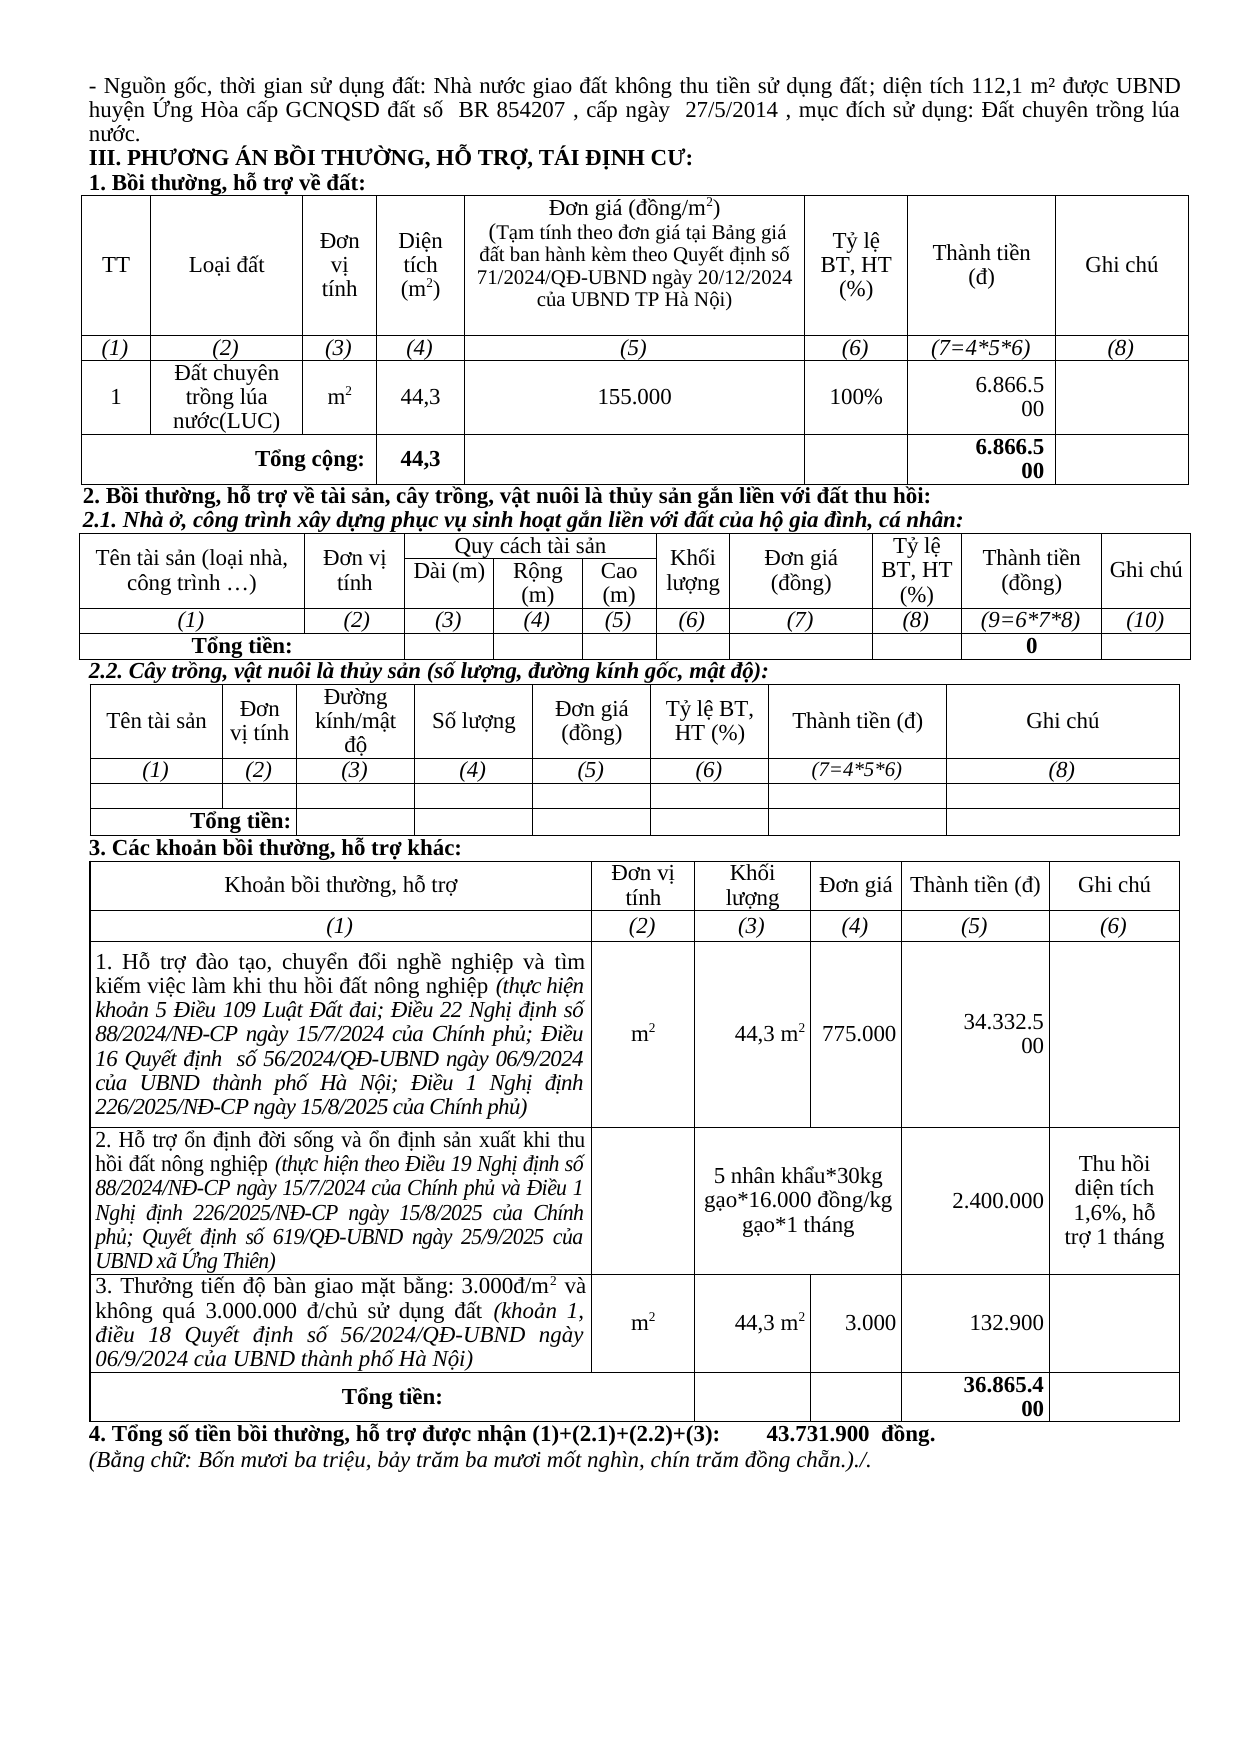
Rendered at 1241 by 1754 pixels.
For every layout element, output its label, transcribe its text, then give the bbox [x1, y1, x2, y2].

text 4. Tổng số tiền bồi thường, hỗ trợ được nhận (1)+(2.1)+(2.2)+(3): 43.731.900 đồng. [89, 1422, 1181, 1446]
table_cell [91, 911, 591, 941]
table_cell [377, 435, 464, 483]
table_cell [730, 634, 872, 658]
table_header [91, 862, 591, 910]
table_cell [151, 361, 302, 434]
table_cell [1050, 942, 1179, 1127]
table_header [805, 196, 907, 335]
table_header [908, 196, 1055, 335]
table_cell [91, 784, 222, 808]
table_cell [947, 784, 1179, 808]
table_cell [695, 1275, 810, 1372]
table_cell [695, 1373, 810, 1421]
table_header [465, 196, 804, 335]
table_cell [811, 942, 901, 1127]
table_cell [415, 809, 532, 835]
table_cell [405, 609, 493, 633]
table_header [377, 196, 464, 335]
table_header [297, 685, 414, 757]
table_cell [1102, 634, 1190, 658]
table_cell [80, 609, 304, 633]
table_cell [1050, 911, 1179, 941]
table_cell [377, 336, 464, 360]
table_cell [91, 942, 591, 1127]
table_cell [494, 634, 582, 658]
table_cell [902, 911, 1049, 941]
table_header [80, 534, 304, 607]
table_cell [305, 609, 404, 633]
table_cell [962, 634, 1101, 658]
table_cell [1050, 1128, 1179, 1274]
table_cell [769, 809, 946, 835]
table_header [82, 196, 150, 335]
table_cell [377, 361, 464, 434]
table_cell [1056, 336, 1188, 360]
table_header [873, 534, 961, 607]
text 3. Các khoản bồi thường, hỗ trợ khác: [89, 836, 1181, 861]
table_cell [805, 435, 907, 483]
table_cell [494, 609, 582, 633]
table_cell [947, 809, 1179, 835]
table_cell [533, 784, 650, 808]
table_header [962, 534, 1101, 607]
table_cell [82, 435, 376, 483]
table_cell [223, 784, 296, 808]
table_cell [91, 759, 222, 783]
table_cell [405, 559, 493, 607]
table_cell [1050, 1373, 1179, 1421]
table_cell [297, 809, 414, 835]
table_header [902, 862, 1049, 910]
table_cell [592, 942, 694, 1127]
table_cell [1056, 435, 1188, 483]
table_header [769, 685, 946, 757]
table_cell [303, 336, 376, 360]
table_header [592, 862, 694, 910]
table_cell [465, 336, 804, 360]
text III. PHƯƠNG ÁN BỒI THƯỜNG, HỖ TRỢ, TÁI ĐỊNH CƯ: [89, 147, 1181, 171]
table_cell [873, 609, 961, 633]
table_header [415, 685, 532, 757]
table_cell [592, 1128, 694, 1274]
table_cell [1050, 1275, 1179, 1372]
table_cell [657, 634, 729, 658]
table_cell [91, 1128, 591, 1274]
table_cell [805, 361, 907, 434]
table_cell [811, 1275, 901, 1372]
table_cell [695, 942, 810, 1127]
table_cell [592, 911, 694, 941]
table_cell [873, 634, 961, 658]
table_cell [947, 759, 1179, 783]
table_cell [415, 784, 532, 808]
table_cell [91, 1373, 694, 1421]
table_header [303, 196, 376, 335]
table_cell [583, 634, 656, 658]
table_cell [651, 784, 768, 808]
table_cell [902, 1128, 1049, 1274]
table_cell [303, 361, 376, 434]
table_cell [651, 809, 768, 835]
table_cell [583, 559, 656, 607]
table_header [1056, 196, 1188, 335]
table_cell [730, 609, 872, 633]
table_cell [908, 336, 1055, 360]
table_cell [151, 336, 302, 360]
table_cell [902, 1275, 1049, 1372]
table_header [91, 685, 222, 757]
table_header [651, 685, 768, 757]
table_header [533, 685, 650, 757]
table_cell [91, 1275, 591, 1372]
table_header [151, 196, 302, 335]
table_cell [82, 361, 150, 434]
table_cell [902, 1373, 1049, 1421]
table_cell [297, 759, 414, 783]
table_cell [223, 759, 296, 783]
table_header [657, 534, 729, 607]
text 2.2. Cây trồng, vật nuôi là thủy sản (số lượng, đường kính gốc, mật độ): [89, 660, 1181, 684]
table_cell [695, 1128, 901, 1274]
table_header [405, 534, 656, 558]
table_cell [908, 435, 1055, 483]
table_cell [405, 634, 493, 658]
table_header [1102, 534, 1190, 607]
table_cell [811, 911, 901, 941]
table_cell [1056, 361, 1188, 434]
text 2. Bồi thường, hỗ trợ về tài sản, cây trồng, vật nuôi là thủy sản gắn liền với đất thu hồi: [83, 485, 1187, 509]
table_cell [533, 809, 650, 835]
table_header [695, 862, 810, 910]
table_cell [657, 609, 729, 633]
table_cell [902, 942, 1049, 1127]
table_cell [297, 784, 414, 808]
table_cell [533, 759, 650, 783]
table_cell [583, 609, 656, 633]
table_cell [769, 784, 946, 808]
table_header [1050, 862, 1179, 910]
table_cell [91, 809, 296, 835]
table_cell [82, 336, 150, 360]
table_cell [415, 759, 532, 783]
text (Bằng chữ: Bốn mươi ba triệu, bảy trăm ba mươi mốt nghìn, chín trăm đồng chẵn.)./. [89, 1446, 1181, 1473]
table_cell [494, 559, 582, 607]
text - Nguồn gốc, thời gian sử dụng đất: Nhà nước giao đất không thu tiền sử dụng đất; diện tích 112,1 m² được UBND huyện Ứng Hòa cấp GCNQSD đất số BR 854207 , cấp ngày 27/5/2014 , mục đích sử dụng: Đất chuyên trồng lúa nước. [89, 74, 1181, 147]
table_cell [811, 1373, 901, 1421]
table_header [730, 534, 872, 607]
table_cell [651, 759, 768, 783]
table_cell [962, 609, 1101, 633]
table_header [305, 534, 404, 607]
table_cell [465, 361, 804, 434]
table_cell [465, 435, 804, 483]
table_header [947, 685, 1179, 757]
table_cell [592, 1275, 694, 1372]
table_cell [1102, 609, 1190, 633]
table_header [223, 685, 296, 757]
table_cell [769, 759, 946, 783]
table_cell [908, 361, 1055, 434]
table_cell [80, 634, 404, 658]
text 1. Bồi thường, hỗ trợ về đất: [89, 171, 1181, 195]
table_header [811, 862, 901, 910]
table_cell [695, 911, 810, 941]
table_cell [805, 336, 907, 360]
text 2.1. Nhà ở, công trình xây dựng phục vụ sinh hoạt gắn liền với đất của hộ gia đình, cá nhân: [83, 509, 1187, 533]
